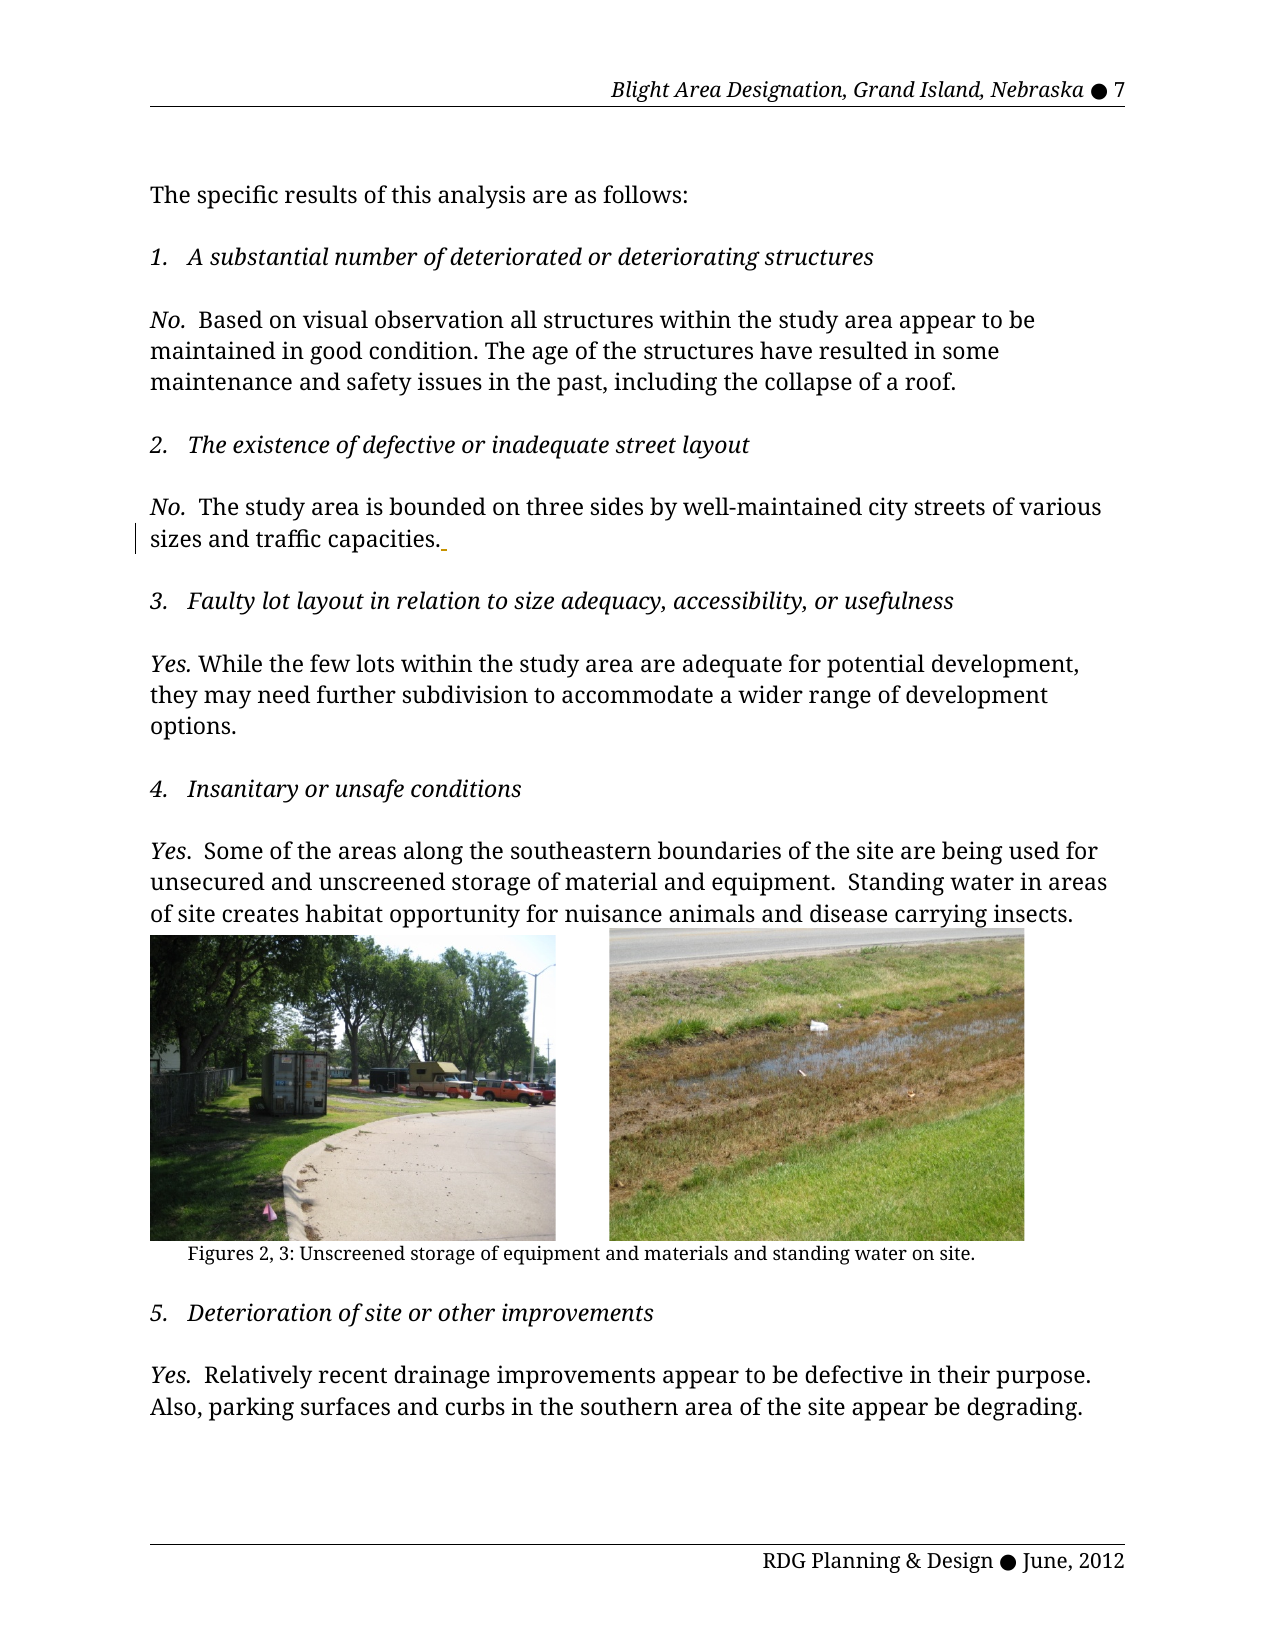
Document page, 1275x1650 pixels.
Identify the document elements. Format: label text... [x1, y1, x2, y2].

list Insanitary or unsafe conditions [150, 772, 1125, 804]
list Deterioration of site or other improvements [150, 1297, 1125, 1328]
text No. The study area is bounded on three sides by well-maintained city streets of various sizes and traffic capacities. [150, 491, 1125, 554]
text Yes. While the few lots within the study area are adequate for potential development, they may need further subdivision to accommodate a wider range of development options. [150, 647, 1125, 741]
picture [609, 928, 1025, 1241]
text The specific results of this analysis are as follows: [150, 179, 1125, 210]
list The existence of defective or inadequate street layout [150, 429, 1125, 460]
picture [150, 935, 556, 1241]
list Faulty lot layout in relation to size adequacy, accessibility, or usefulness [150, 585, 1125, 616]
text Figures 2, 3: Unscreened storage of equipment and materials and standing water on site. [187, 1240, 1125, 1266]
text Yes. Relatively recent drainage improvements appear to be defective in their purpose. Also, parking surfaces and curbs in the southern area of the site appear be degrading. [150, 1359, 1125, 1422]
text Yes. Some of the areas along the southeastern boundaries of the site are being used for unsecured and unscreened storage of material and equipment. Standing water in areas of site creates habitat opportunity for nuisance animals and disease carrying insects. [150, 835, 1125, 929]
list A substantial number of deteriorated or deteriorating structures [150, 241, 1125, 272]
text No. Based on visual observation all structures within the study area appear to be maintained in good condition. The age of the structures have resulted in some maintenance and safety issues in the past, including the collapse of a roof. [150, 304, 1125, 397]
